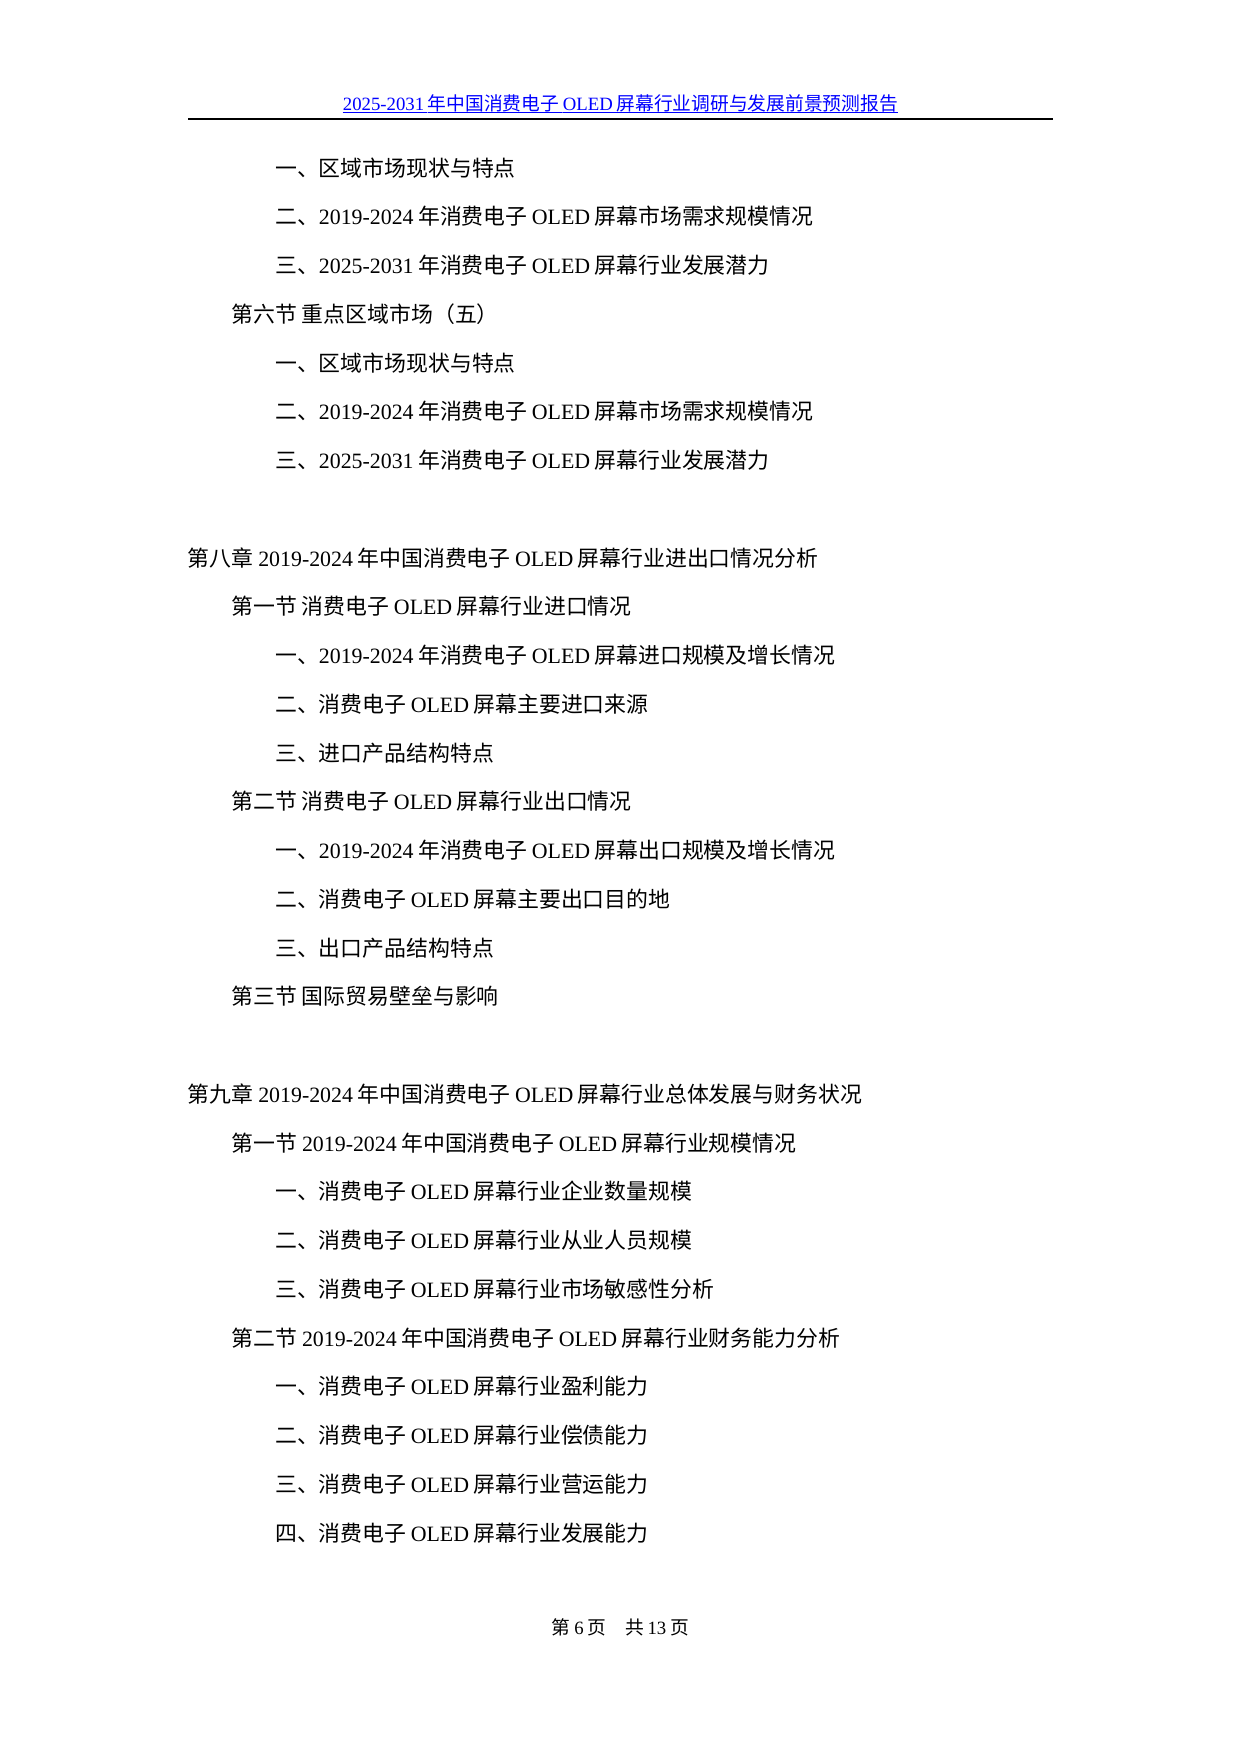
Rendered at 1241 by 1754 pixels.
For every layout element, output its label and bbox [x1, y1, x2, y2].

text [187, 150, 1053, 1548]
